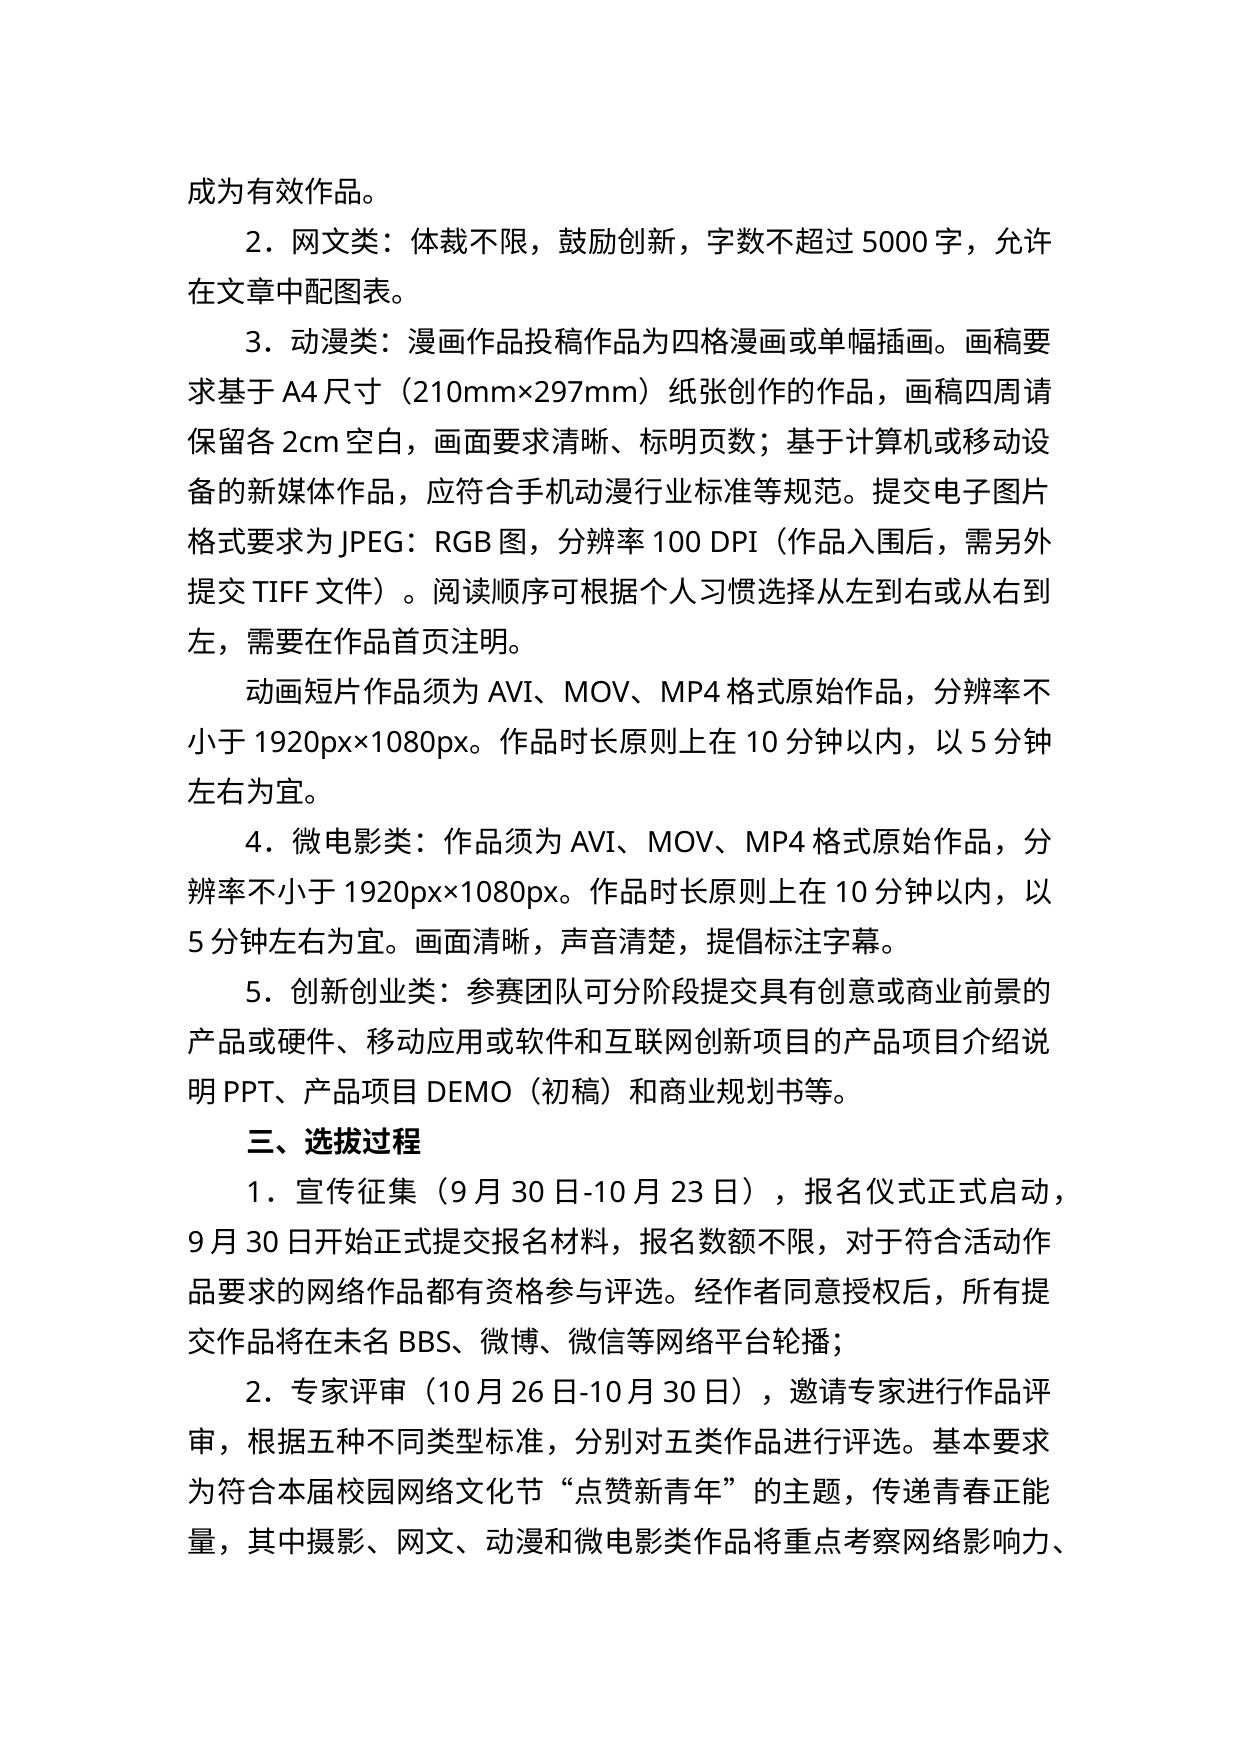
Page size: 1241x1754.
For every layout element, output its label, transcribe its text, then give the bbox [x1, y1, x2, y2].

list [187, 162, 1053, 212]
list 5．创新创业类：参赛团队可分阶段提交具有创意或商业前景的产品或硬件、移动应用或软件和互联网创新项目的产品项目介绍说明PPT、产品项目DEMO（初稿）和商业规划书等。 [187, 962, 1053, 1112]
list 动画短片作品须为AVI、MOV、MP4格式原始作品，分辨率不小于1920px×1080px。作品时长原则上在10分钟以内，以5分钟左右为宜。 [187, 662, 1053, 812]
list 三、选拔过程 [187, 1112, 1053, 1162]
list 1．宣传征集（9月30日-10月23日），报名仪式正式启动，9月30日开始正式提交报名材料，报名数额不限，对于符合活动作品要求的网络作品都有资格参与评选。经作者同意授权后，所有提交作品将在未名BBS、微博、微信等网络平台轮播； [187, 1162, 1053, 1362]
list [187, 1362, 1053, 1562]
list 2．网文类：体裁不限，鼓励创新，字数不超过5000字，允许在文章中配图表。 [187, 212, 1053, 312]
list 3．动漫类：漫画作品投稿作品为四格漫画或单幅插画。画稿要求基于A4尺寸（210mm×297mm）纸张创作的作品，画稿四周请保留各2cm空白，画面要求清晰、标明页数；基于计算机或移动设备的新媒体作品，应符合手机动漫行业标准等规范。提交电子图片格式要求为JPEG：RGB图，分辨率100 DPI（作品入围后，需另外提交TIFF文件）。阅读顺序可根据个人习惯选择从左到右或从右到左，需要在作品首页注明。 [187, 312, 1053, 662]
list 4．微电影类：作品须为AVI、MOV、MP4格式原始作品，分辨率不小于1920px×1080px。作品时长原则上在10分钟以内，以5分钟左右为宜。画面清晰，声音清楚，提倡标注字幕。 [187, 812, 1053, 962]
